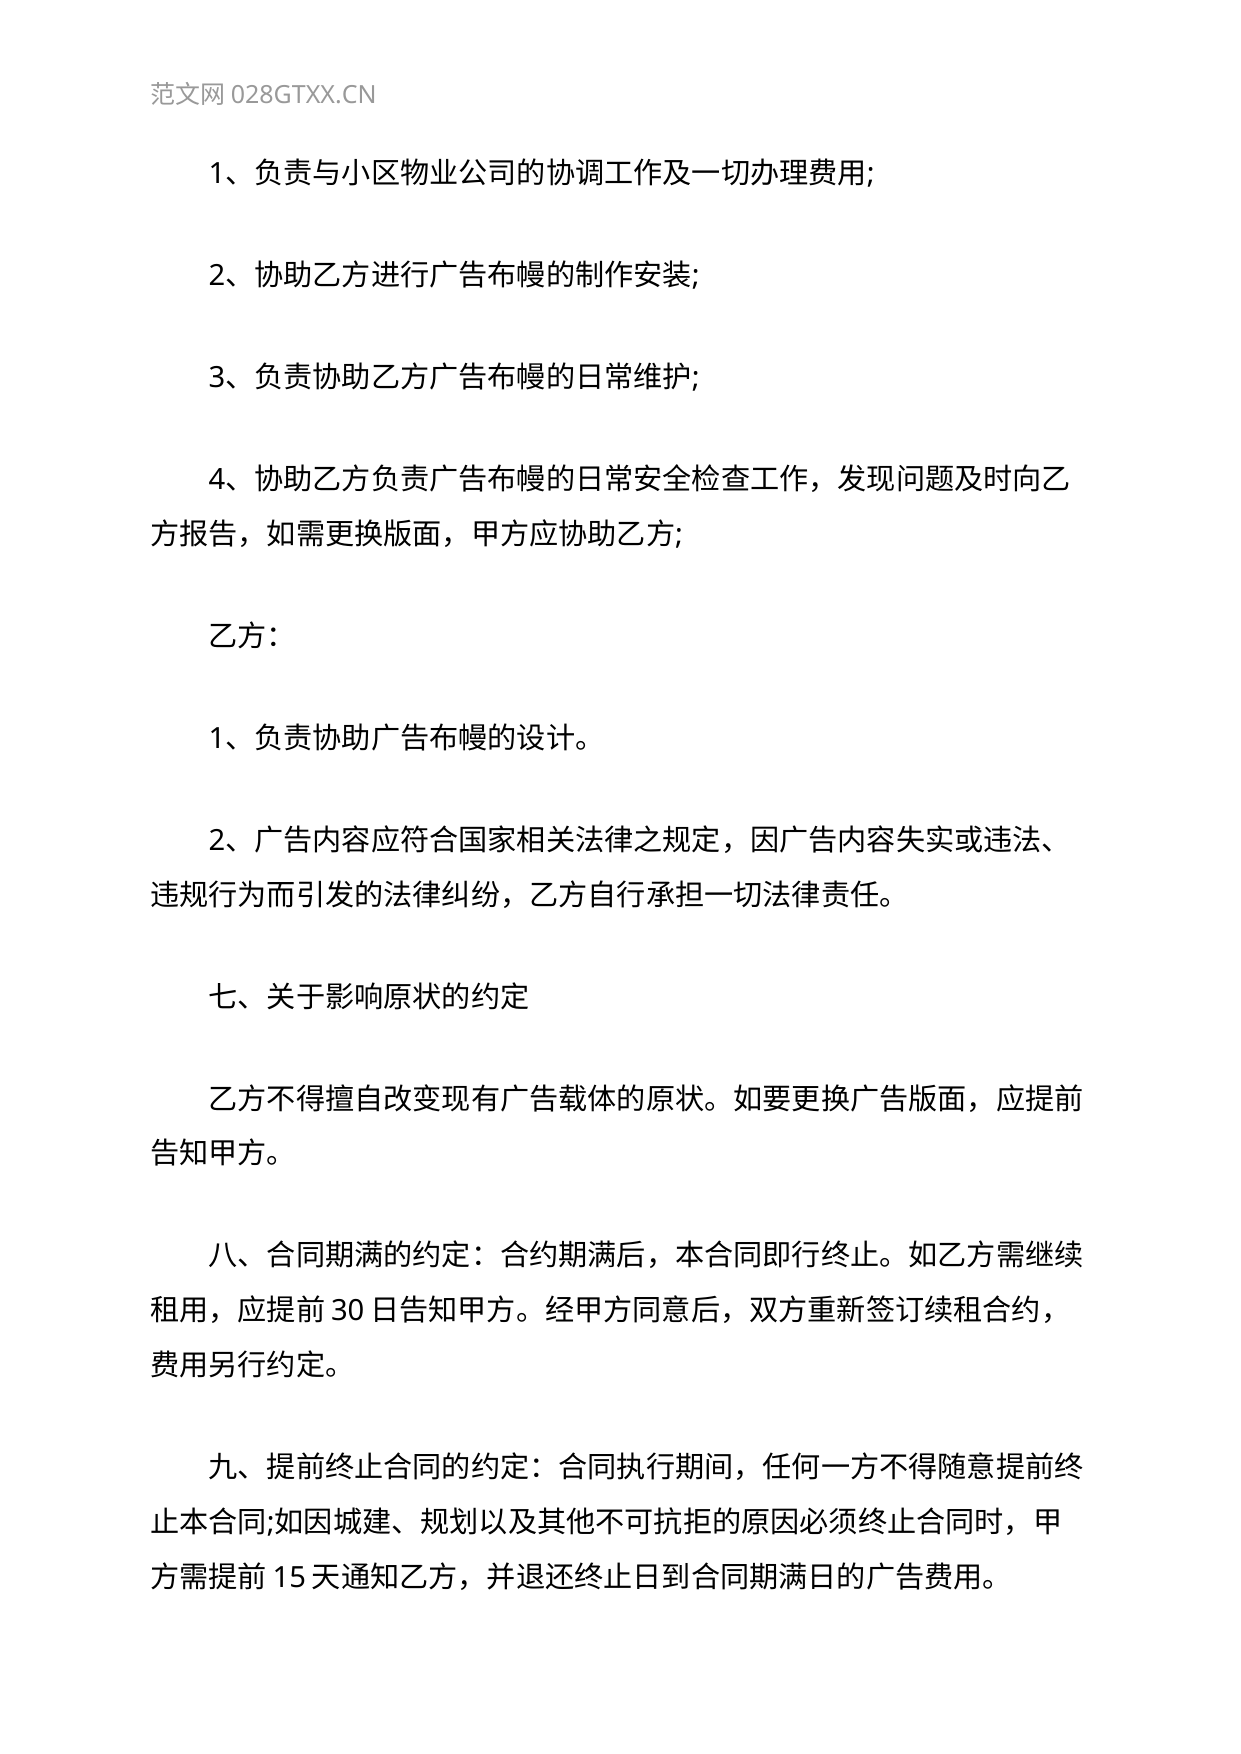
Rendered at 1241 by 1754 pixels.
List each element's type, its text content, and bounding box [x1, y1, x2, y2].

text 2、广告内容应符合国家相关法律之规定，因广告内容失实或违法、违规行为而引发的法律纠纷，乙方自行承担一切法律责任。 [150, 817, 1090, 914]
text 4、协助乙方负责广告布幔的日常安全检查工作，发现问题及时向乙方报告，如需更换版面，甲方应协助乙方; [150, 456, 1090, 553]
text 乙方： [150, 613, 1090, 655]
text 八、合同期满的约定：合约期满后，本合同即行终止。如乙方需继续租用，应提前30日告知甲方。经甲方同意后，双方重新签订续租合约，费用另行约定。 [150, 1232, 1090, 1384]
text 1、负责协助广告布幔的设计。 [150, 715, 1090, 757]
text 1、负责与小区物业公司的协调工作及一切办理费用; [150, 150, 1090, 192]
text 2、协助乙方进行广告布幔的制作安装; [150, 252, 1090, 294]
text 九、提前终止合同的约定：合同执行期间，任何一方不得随意提前终止本合同;如因城建、规划以及其他不可抗拒的原因必须终止合同时，甲方需提前15天通知乙方，并退还终止日到合同期满日的广告费用。 [150, 1443, 1090, 1596]
text 乙方不得擅自改变现有广告载体的原状。如要更换广告版面，应提前告知甲方。 [150, 1075, 1090, 1172]
text 3、负责协助乙方广告布幔的日常维护; [150, 354, 1090, 396]
text 七、关于影响原状的约定 [150, 973, 1090, 1016]
